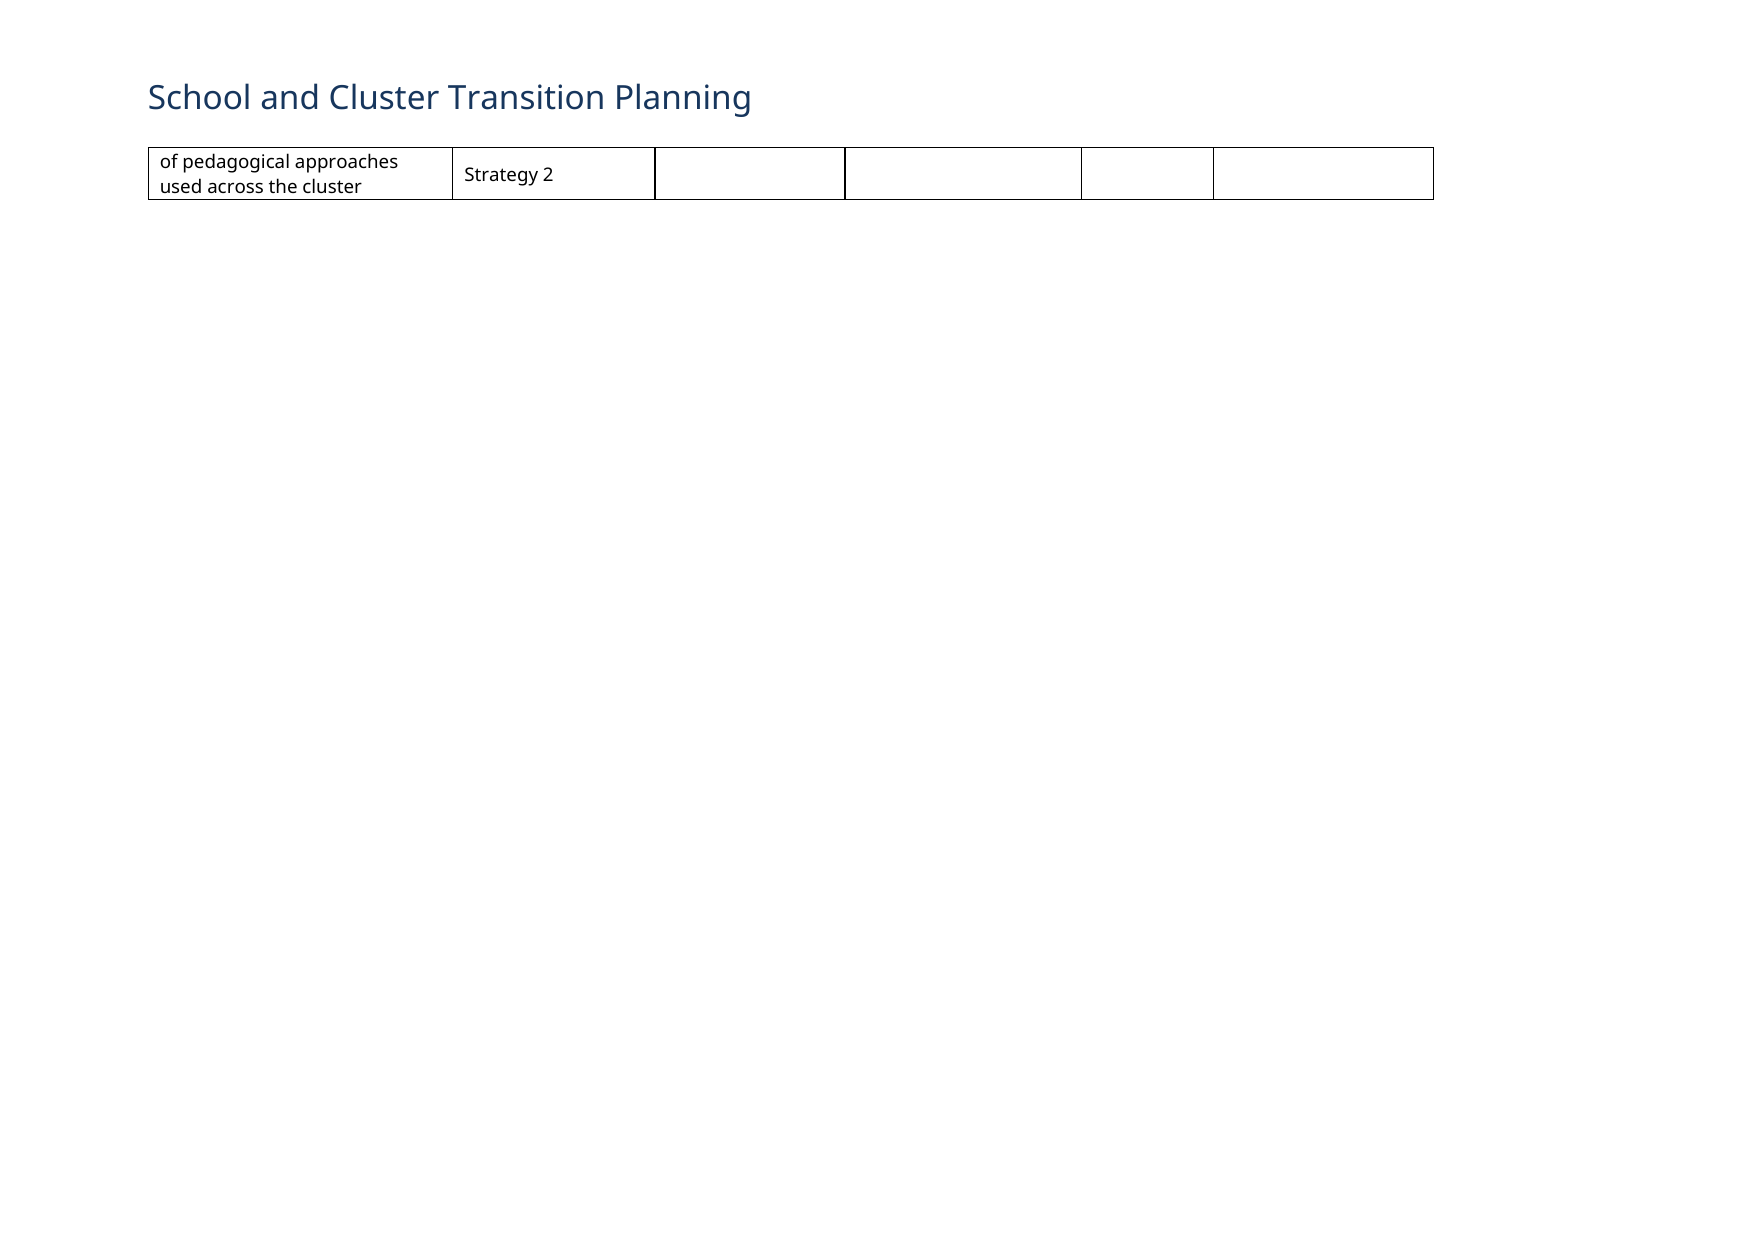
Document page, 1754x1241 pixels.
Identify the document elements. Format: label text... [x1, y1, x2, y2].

table_cell [1214, 148, 1433, 199]
table_cell [1082, 148, 1213, 199]
table_cell [846, 148, 1081, 199]
table_cell Strategy 2 [453, 148, 654, 199]
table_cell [149, 148, 452, 199]
table_cell [656, 148, 844, 199]
